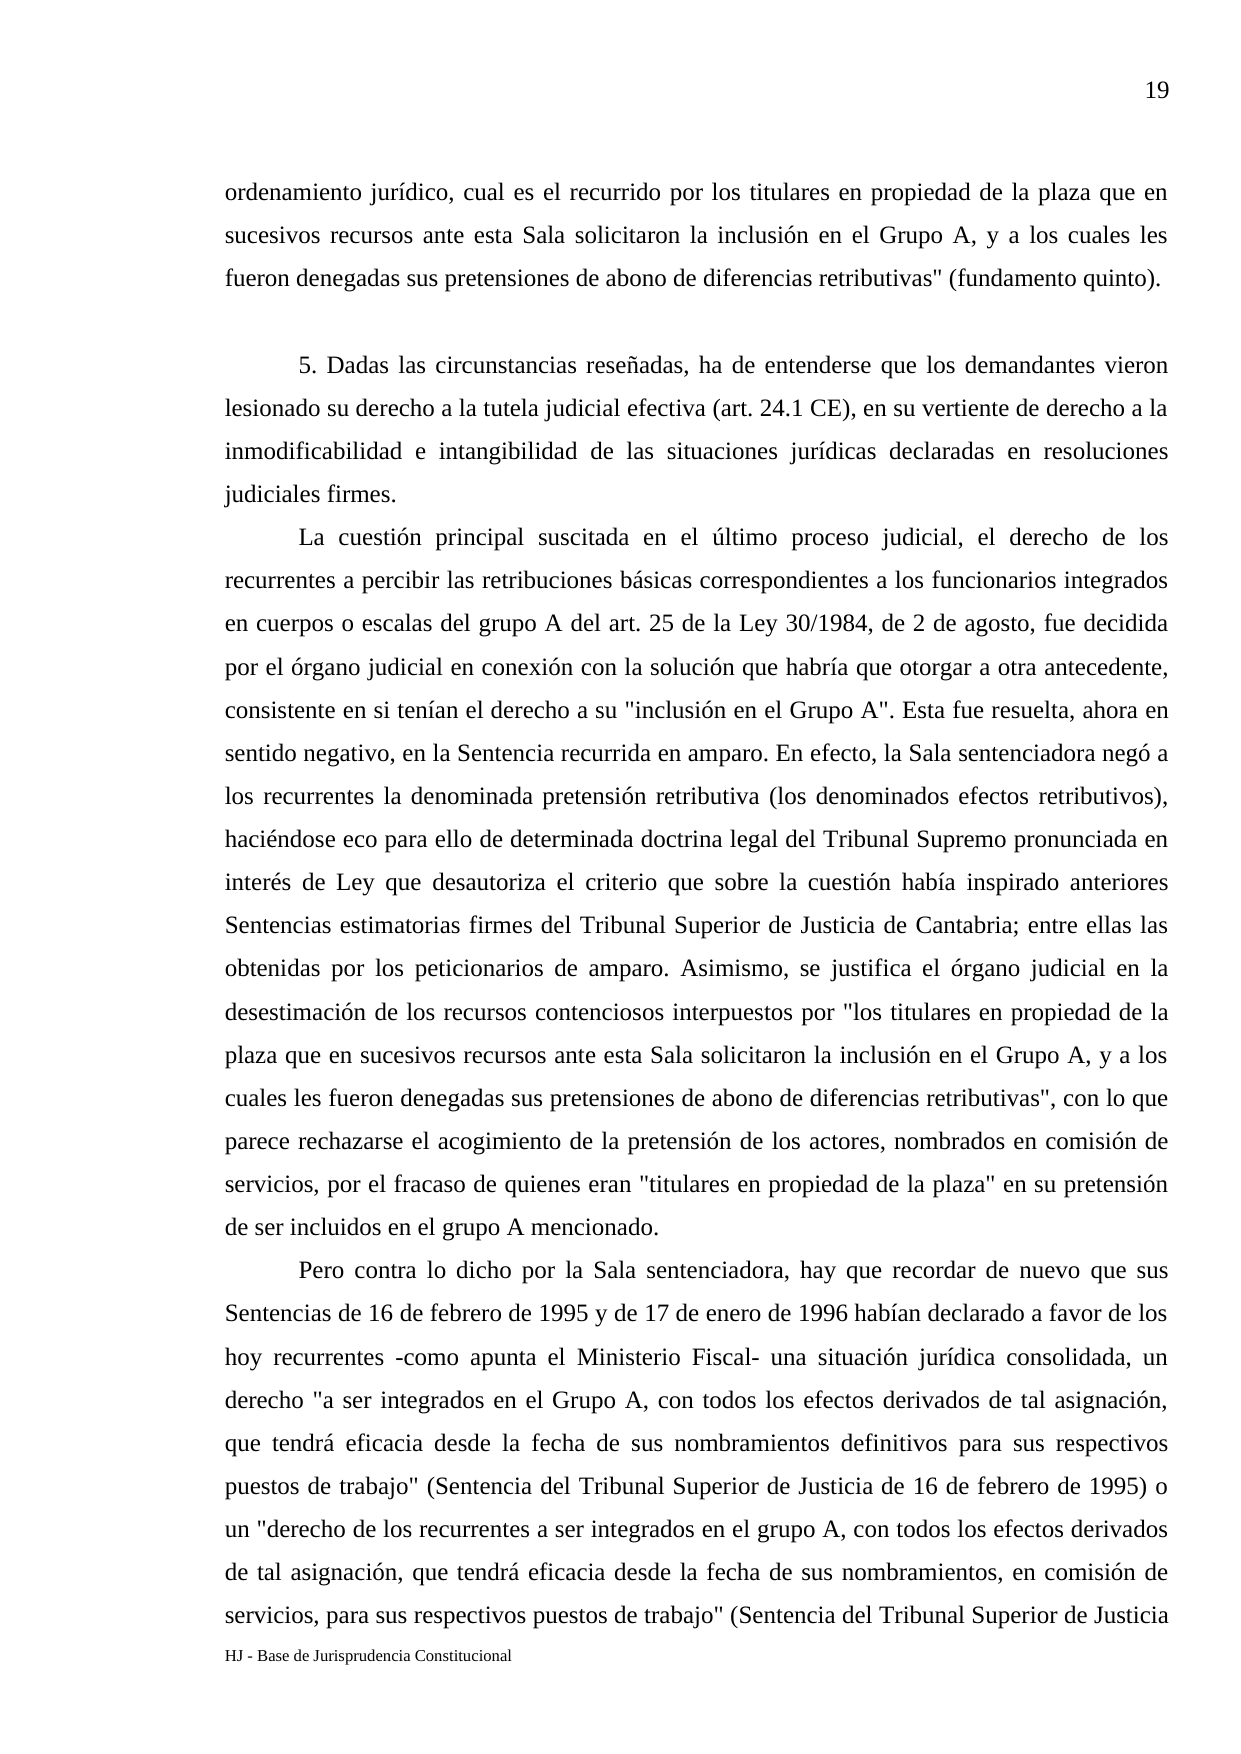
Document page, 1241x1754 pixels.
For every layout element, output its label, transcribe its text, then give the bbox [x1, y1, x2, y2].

text La cuestión principal suscitada en el último proceso judicial, el derecho de los recurrentes a percibir las retribuciones básicas correspondientes a los funcionarios integrados en cuerpos o escalas del grupo A del art. 25 de la Ley 30/1984, de 2 de agosto, fue decidida por el órgano judicial en conexión con la solución que habría que otorgar a otra antecedente, consistente en si tenían el derecho a su "inclusión en el Grupo A". Esta fue resuelta, ahora en sentido negativo, en la Sentencia recurrida en amparo. En efecto, la Sala sentenciadora negó a los recurrentes la denominada pretensión retributiva (los denominados efectos retributivos), haciéndose eco para ello de determinada doctrina legal del Tribunal Supremo pronunciada en interés de Ley que desautoriza el criterio que sobre la cuestión había inspirado anteriores Sentencias estimatorias firmes del Tribunal Superior de Justicia de Cantabria; entre ellas las obtenidas por los peticionarios de amparo. Asimismo, se justifica el órgano judicial en la desestimación de los recursos contenciosos interpuestos por "los titulares en propiedad de la plaza que en sucesivos recursos ante esta Sala solicitaron la inclusión en el Grupo A, y a los cuales les fueron denegadas sus pretensiones de abono de diferencias retributivas", con lo que parece rechazarse el acogimiento de la pretensión de los actores, nombrados en comisión de servicios, por el fracaso de quienes eran "titulares en propiedad de la plaza" en su pretensión de ser incluidos en el grupo A mencionado. [224, 522, 1169, 1241]
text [224, 1255, 1169, 1629]
text 5. Dadas las circunstancias reseñadas, ha de entenderse que los demandantes vieron lesionado su derecho a la tutela judicial efectiva (art. 24.1 CE), en su vertiente de derecho a la inmodificabilidad e intangibilidad de las situaciones jurídicas declaradas en resoluciones judiciales firmes. [224, 350, 1169, 508]
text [224, 177, 1169, 292]
